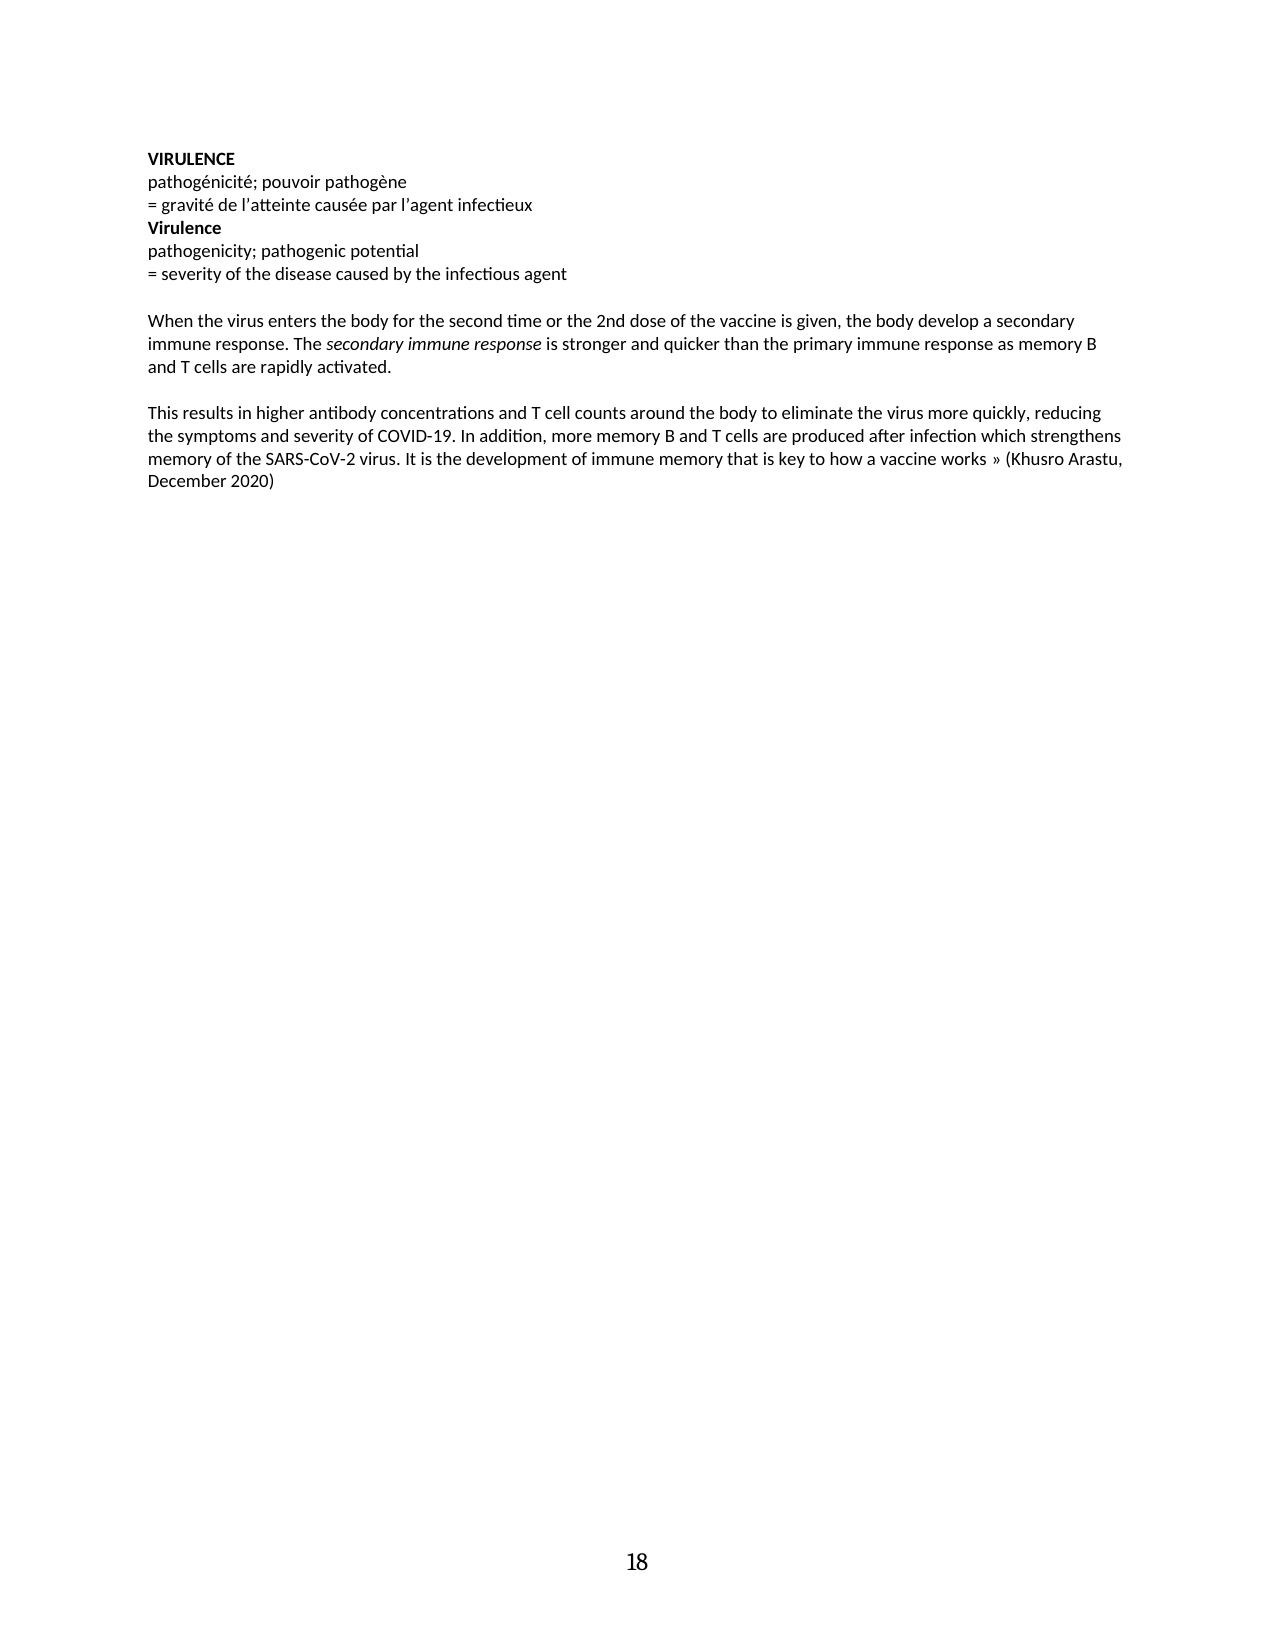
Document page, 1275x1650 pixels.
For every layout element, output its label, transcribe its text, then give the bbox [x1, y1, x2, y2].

text VIRULENCE pathogénicité; pouvoir pathogène = gravité de l’atteinte causée par l’agent infectieux Virulence pathogenicity; pathogenic potential = severity of the disease caused by the infectious agent [148, 148, 1127, 309]
text When the virus enters the body for the second time or the 2nd dose of the vaccine is given, the body develop a secondary immune response. The secondary immune response is stronger and quicker than the primary immune response as memory B and T cells are rapidly activated. This results in higher antibody concentrations and T cell counts around the body to eliminate the virus more quickly, reducing the symptoms and severity of COVID-19. In addition, more memory B and T cells are produced after infection which strengthens memory of the SARS-CoV-2 virus. It is the development of immune memory that is key to how a vaccine works » (Khusro Arastu, December 2020) [148, 309, 1127, 521]
